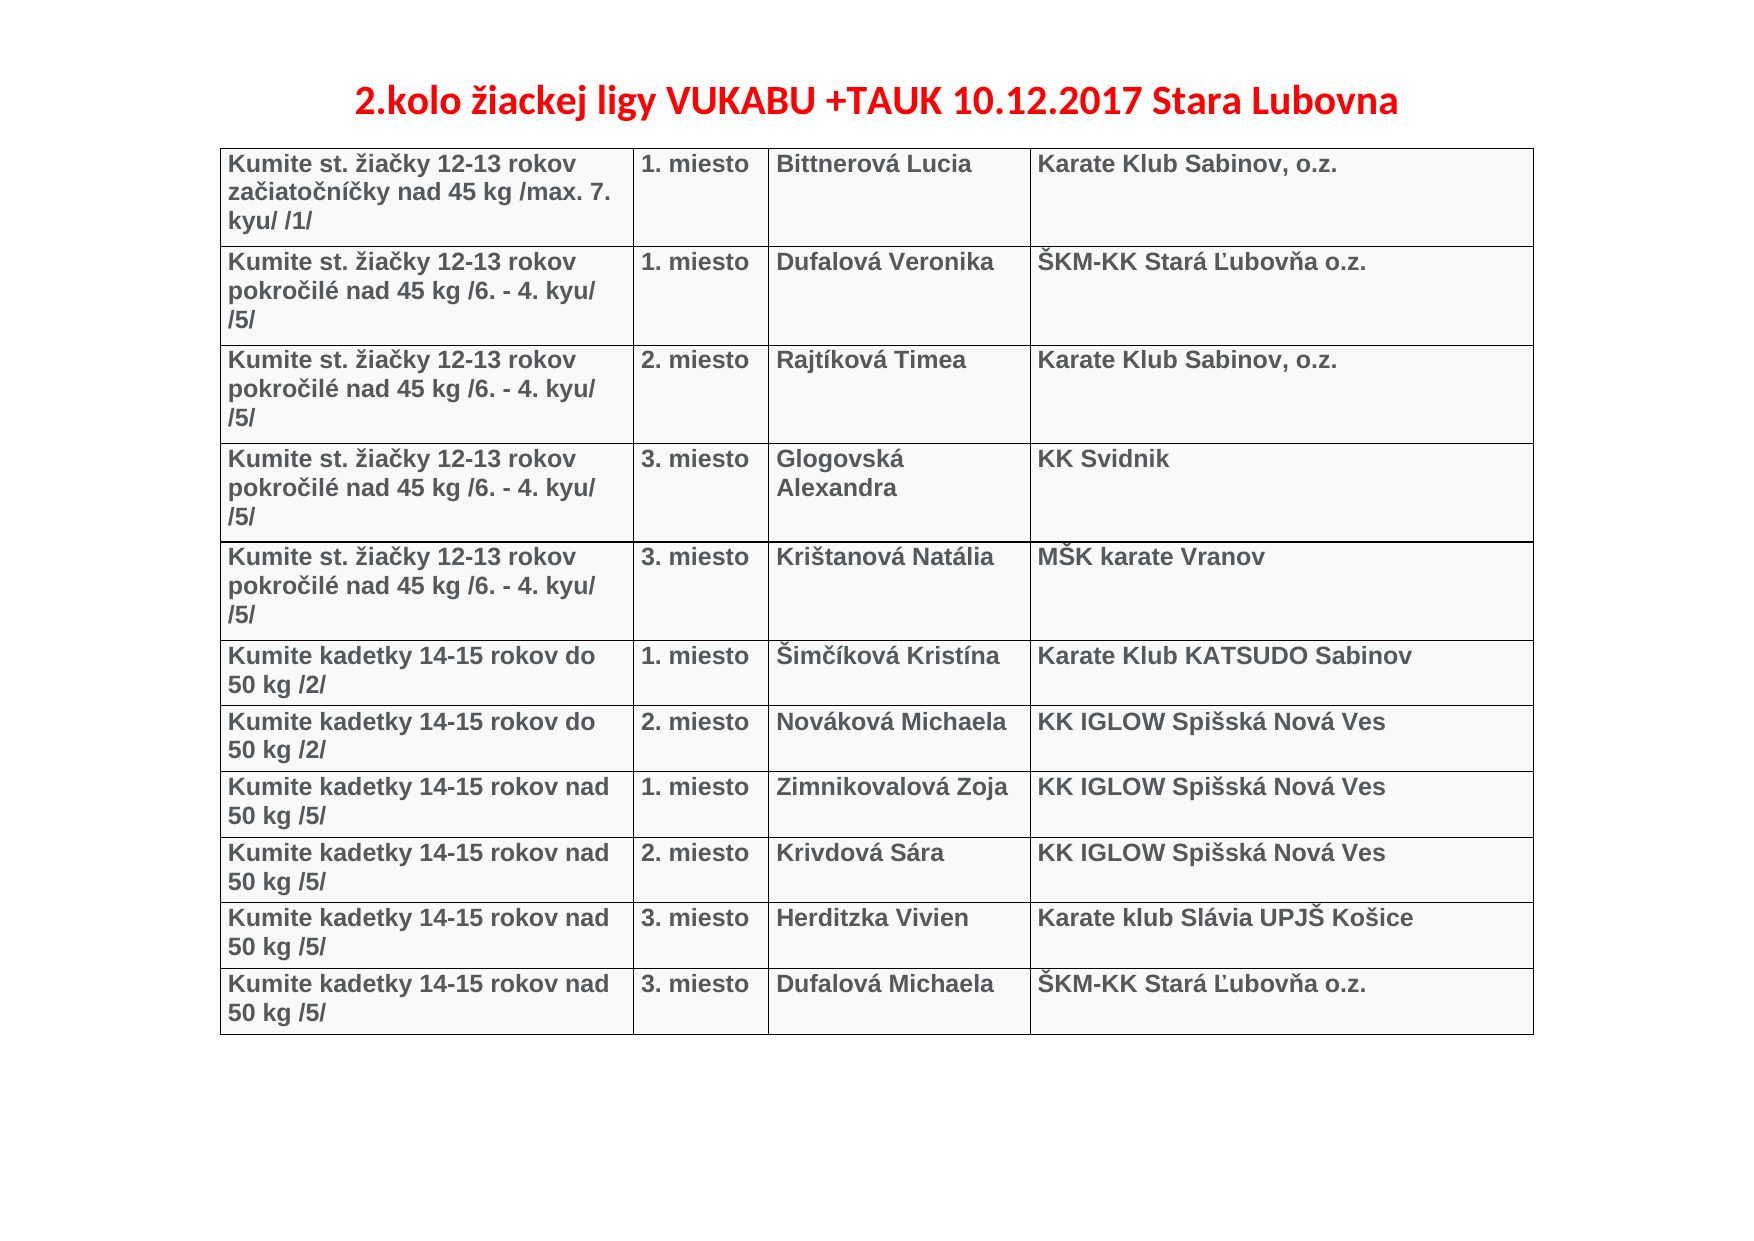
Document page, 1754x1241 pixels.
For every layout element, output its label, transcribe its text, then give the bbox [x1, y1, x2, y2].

table_cell Kumite kadetky 14-15 rokov nad 50 kg /5/ [221, 969, 633, 1033]
table_cell Glogovská Alexandra [769, 444, 1030, 541]
table_cell KK IGLOW Spišská Nová Ves [1031, 838, 1533, 902]
table_cell MŠK karate Vranov [1031, 543, 1533, 640]
table_cell Kumite kadetky 14-15 rokov nad 50 kg /5/ [221, 838, 633, 902]
table_cell Dufalová Veronika [769, 247, 1030, 344]
table_cell Kumite kadetky 14-15 rokov do 50 kg /2/ [221, 641, 633, 705]
table_cell Šimčíková Kristína [769, 641, 1030, 705]
table_cell Dufalová Michaela [769, 969, 1030, 1033]
table_cell 2. miesto [634, 706, 768, 771]
table_cell 1. miesto [634, 149, 768, 246]
table_cell 1. miesto [634, 247, 768, 344]
table_cell KK IGLOW Spišská Nová Ves [1031, 706, 1533, 771]
table_cell 3. miesto [634, 903, 768, 968]
table_cell Karate Klub Sabinov, o.z. [1031, 346, 1533, 443]
table_cell Karate klub Slávia UPJŠ Košice [1031, 903, 1533, 968]
table_cell KK Svidnik [1031, 444, 1533, 541]
table_cell Bittnerová Lucia [769, 149, 1030, 246]
table_cell Kumite kadetky 14-15 rokov nad 50 kg /5/ [221, 903, 633, 968]
table_cell 3. miesto [634, 969, 768, 1033]
table_cell Karate Klub KATSUDO Sabinov [1031, 641, 1533, 705]
table_cell Herditzka Vivien [769, 903, 1030, 968]
table_cell ŠKM-KK Stará Ľubovňa o.z. [1031, 969, 1533, 1033]
table_cell 1. miesto [634, 772, 768, 837]
table_cell Kumite st. žiačky 12-13 rokov pokročilé nad 45 kg /6. - 4. kyu/ /5/ [221, 543, 633, 640]
table_cell Krištanová Natália [769, 543, 1030, 640]
table_cell Kumite st. žiačky 12-13 rokov pokročilé nad 45 kg /6. - 4. kyu/ /5/ [221, 247, 633, 344]
table_cell ŠKM-KK Stará Ľubovňa o.z. [1031, 247, 1533, 344]
table_cell 2. miesto [634, 346, 768, 443]
table_cell 2. miesto [634, 838, 768, 902]
table_cell KK IGLOW Spišská Nová Ves [1031, 772, 1533, 837]
table_cell Karate Klub Sabinov, o.z. [1031, 149, 1533, 246]
table_cell 1. miesto [634, 641, 768, 705]
table_cell Kumite kadetky 14-15 rokov do 50 kg /2/ [221, 706, 633, 771]
table_cell 3. miesto [634, 543, 768, 640]
table_cell Kumite st. žiačky 12-13 rokov začiatočníčky nad 45 kg /max. 7. kyu/ /1/ [221, 149, 633, 246]
table_cell Krivdová Sára [769, 838, 1030, 902]
table_cell 3. miesto [634, 444, 768, 541]
table_cell Nováková Michaela [769, 706, 1030, 771]
table_cell Kumite kadetky 14-15 rokov nad 50 kg /5/ [221, 772, 633, 837]
table_cell Rajtíková Timea [769, 346, 1030, 443]
table_cell Kumite st. žiačky 12-13 rokov pokročilé nad 45 kg /6. - 4. kyu/ /5/ [221, 346, 633, 443]
table_cell Zimnikovalová Zoja [769, 772, 1030, 837]
table_cell Kumite st. žiačky 12-13 rokov pokročilé nad 45 kg /6. - 4. kyu/ /5/ [221, 444, 633, 541]
